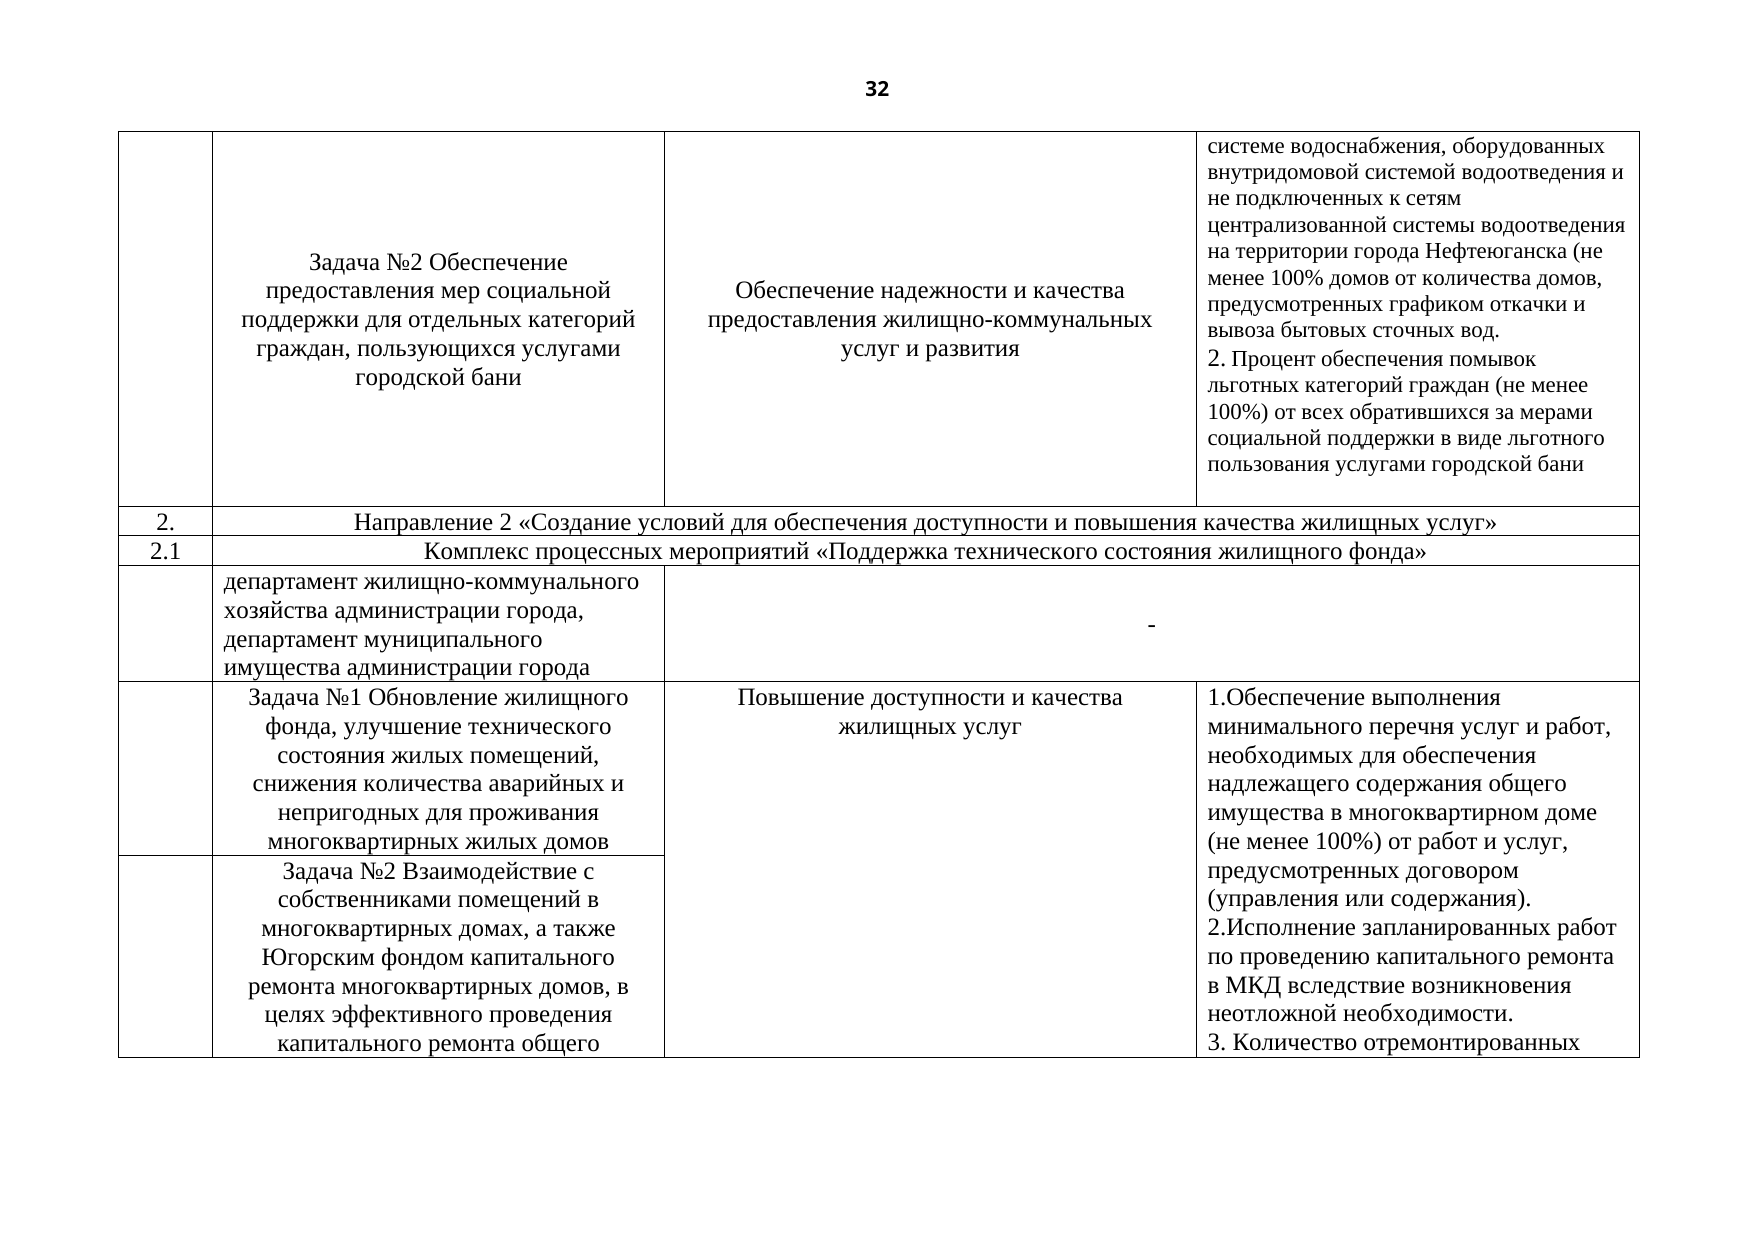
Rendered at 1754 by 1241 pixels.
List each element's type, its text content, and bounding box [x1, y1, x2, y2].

table_cell [119, 566, 212, 681]
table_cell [213, 856, 664, 1057]
table_cell Обеспечение надежности и качества предоставления жилищно-коммунальных услуг и развития [665, 132, 1196, 506]
table_cell Комплекс процессных мероприятий «Поддержка технического состояния жилищного фонда» [213, 536, 1639, 565]
table_cell 1.Обеспечение выполнения минимального перечня услуг и работ, необходимых для обеспечения надлежащего содержания общего имущества в многоквартирном доме (не менее 100%) от работ и услуг, предусмотренных договором (управления или содержания). 2.Исполнение запланированных работ по проведению капитального ремонта в МКД вследствие возникновения неотложной необходимости. 3. Количество отремонтированных жилых помещений муниципального жилого фонда. [1197, 682, 1639, 1057]
table_cell 2. [119, 507, 212, 535]
table_cell Задача №1 Обновление жилищного фонда, улучшение технического состояния жилых помещений, снижения количества аварийных и непригодных для проживания многоквартирных жилых домов [213, 682, 664, 855]
table_cell Повышение доступности и качества жилищных услуг [665, 682, 1196, 1057]
table_cell [119, 132, 212, 506]
table_cell департамент жилищно-коммунального хозяйства администрации города, департамент муниципального имущества администрации города [213, 566, 664, 681]
table_cell Направление 2 «Создание условий для обеспечения доступности и повышения качества жилищных услуг» [213, 507, 1639, 535]
table_cell Задача №2 Обеспечение предоставления мер социальной поддержки для отдельных категорий граждан, пользующихся услугами городской бани [213, 132, 664, 506]
table_cell [119, 856, 212, 1057]
table_cell 2.1 [119, 536, 212, 565]
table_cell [1197, 132, 1639, 506]
table_cell [119, 682, 212, 855]
table_cell - [665, 566, 1639, 681]
